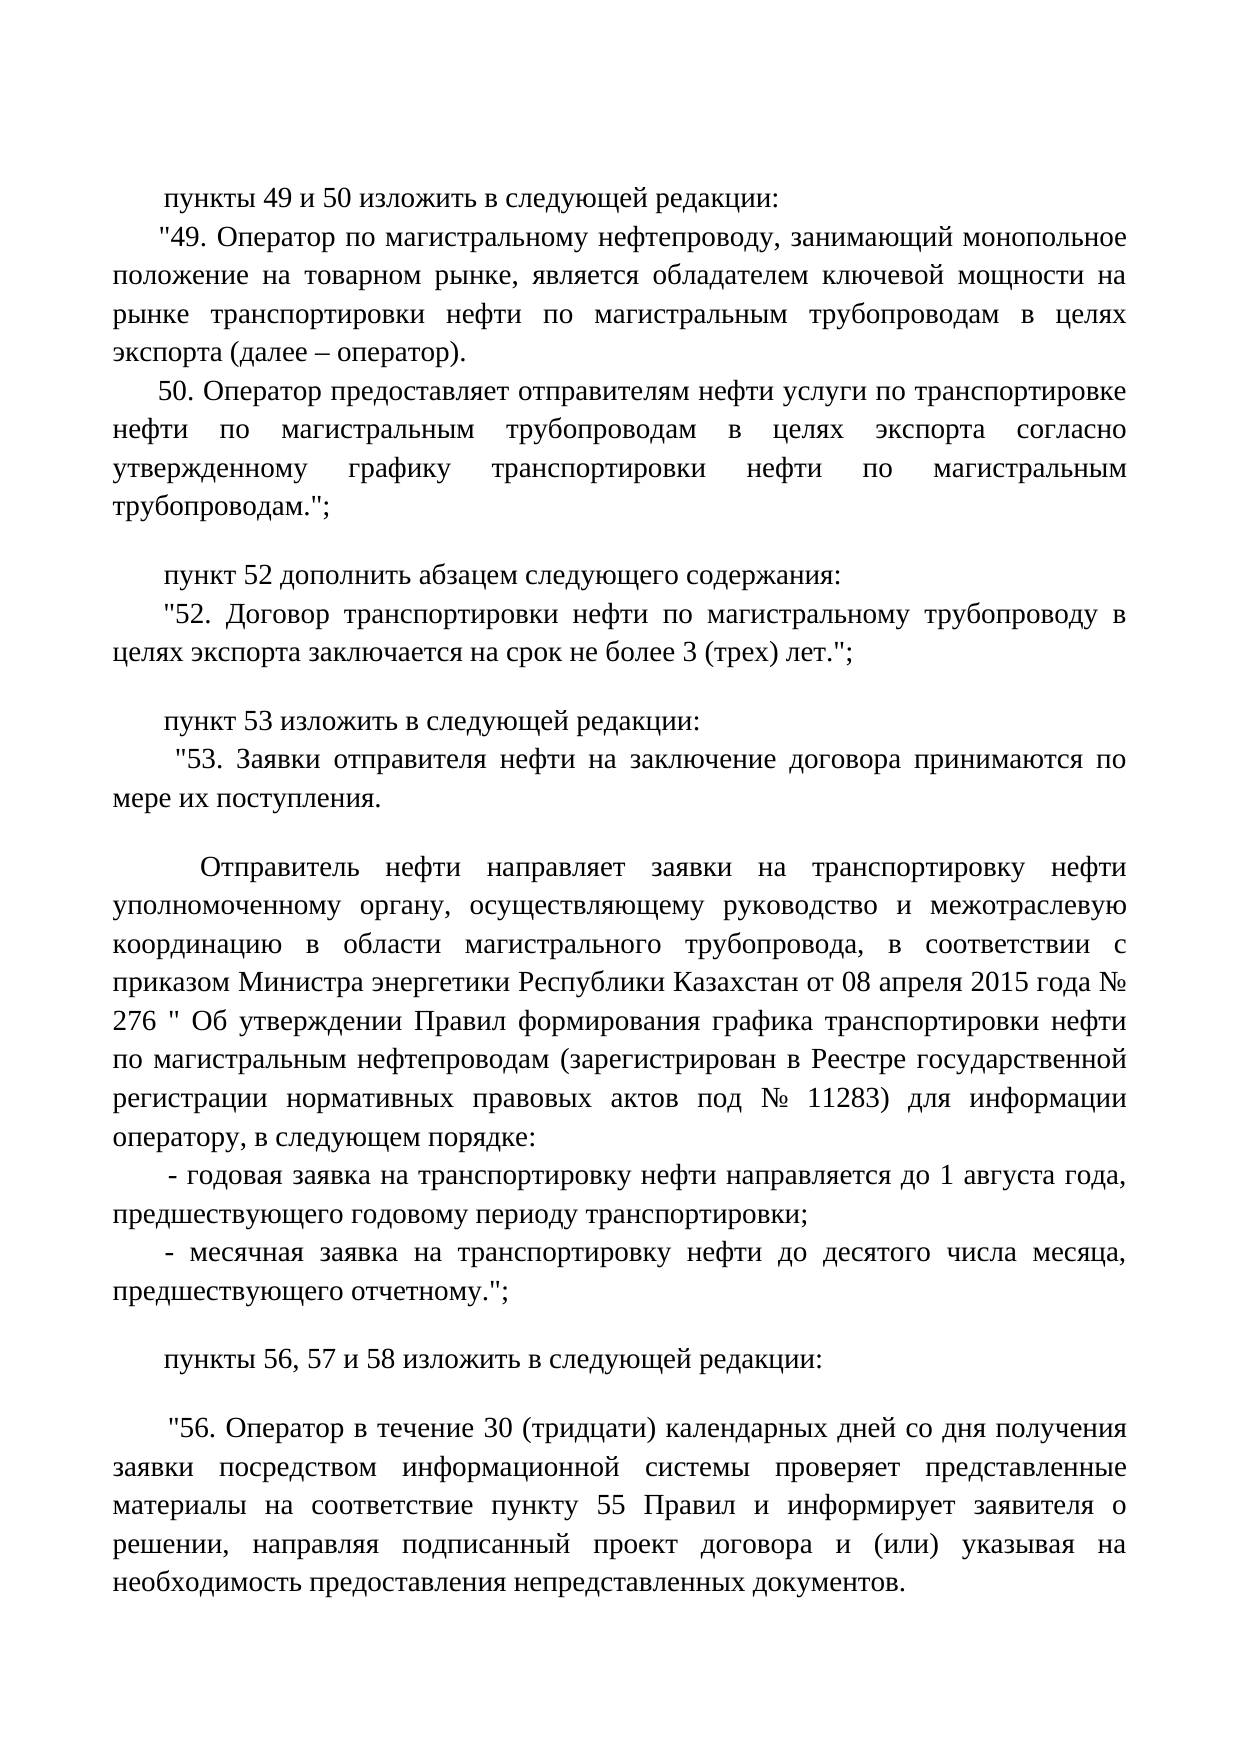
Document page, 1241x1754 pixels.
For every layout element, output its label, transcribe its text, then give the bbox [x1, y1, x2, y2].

text пункты 56, 57 и 58 изложить в следующей редакции: [112, 1342, 1128, 1375]
text - месячная заявка на транспортировку нефти до десятого числа месяца, предшествующего отчетному."; [112, 1234, 1128, 1306]
text "53. Заявки отправителя нефти на заключение договора принимаются по мере их поступления. [112, 742, 1128, 814]
text 50. Оператор предоставляет отправителям нефти услуги по транспортировке нефти по магистральным трубопроводам в целях экспорта согласно утвержденному графику транспортировки нефти по магистральным трубопроводам."; [112, 373, 1128, 522]
text пункт 52 дополнить абзацем следующего содержания: [112, 557, 1128, 591]
text - годовая заявка на транспортировку нефти направляется до 1 августа года, предшествующего годовому периоду транспортировки; [112, 1157, 1128, 1229]
text пункты 49 и 50 изложить в следующей редакции: [112, 180, 1128, 214]
text "52. Договор транспортировки нефти по магистральному трубопроводу в целях экспорта заключается на срок не более 3 (трех) лет."; [112, 596, 1128, 668]
text "49. Оператор по магистральному нефтепроводу, занимающий монопольное положение на товарном рынке, является обладателем ключевой мощности на рынке транспортировки нефти по магистральным трубопроводам в целях экспорта (далее – оператор). [112, 219, 1128, 368]
text Отправитель нефти направляет заявки на транспортировку нефти уполномоченному органу, осуществляющему руководство и межотраслевую координацию в области магистрального трубопровода, в соответствии с приказом Министра энергетики Республики Казахстан от 08 апреля 2015 года № 276 " Об утверждении Правил формирования графика транспортировки нефти по магистральным нефтепроводам (зарегистрирован в Реестре государственной регистрации нормативных правовых актов под № 11283) для информации оператору, в следующем порядке: [112, 849, 1128, 1152]
text пункт 53 изложить в следующей редакции: [112, 703, 1128, 737]
text "56. Оператор в течение 30 (тридцати) календарных дней со дня получения заявки посредством информационной системы проверяет представленные материалы на соответствие пункту 55 Правил и информирует заявителя о решении, направляя подписанный проект договора и (или) указывая на необходимость предоставления непредставленных документов. [112, 1410, 1128, 1598]
